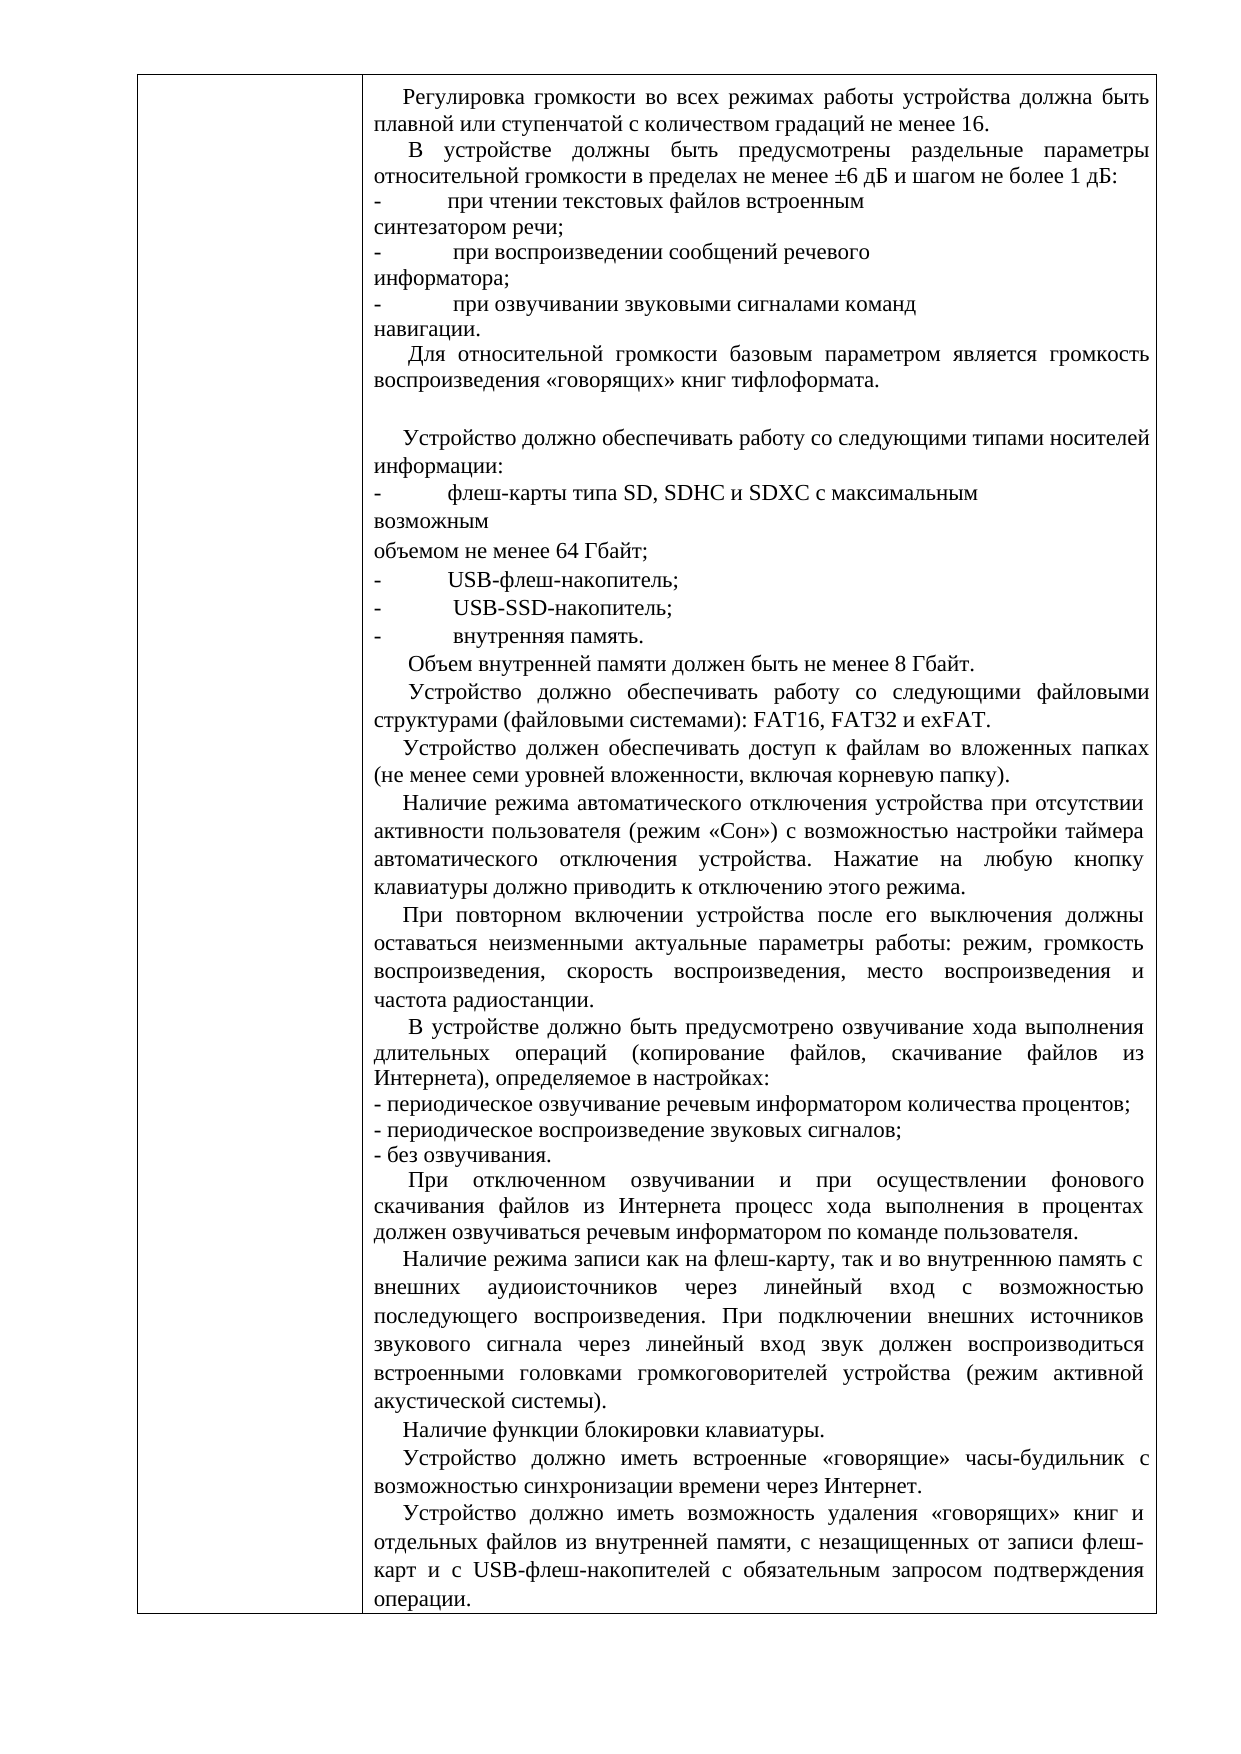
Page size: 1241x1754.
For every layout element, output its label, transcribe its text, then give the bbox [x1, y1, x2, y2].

table_header [138, 75, 362, 1613]
table_header Регулировка громкости во всех режимах работы устройства должна быть плавной или ступенчатой с количеством градаций не менее 16. В устройстве должны быть предусмотрены раздельные параметры относительной громкости в пределах не менее ±6 дБ и шагом не более 1 дБ: при чтении текстовых файлов встроенным синтезатором речи; при воспроизведении сообщений речевого информатора; при озвучивании звуковыми сигналами команд навигации. Для относительной громкости базовым параметром является громкость воспроизведения «говорящих» книг тифлоформата. Устройство должно обеспечивать работу со следующими типами носителей информации: флеш-карты типа SD, SDHC и SDXC с максимальным возможным объемом не менее 64 Гбайт; USB-флеш-накопитель; USB-SSD-накопитель; внутренняя память. Объем внутренней памяти должен быть не менее 8 Гбайт. Устройство должно обеспечивать работу со следующими файловыми структурами (файловыми системами): FAT16, FAT32 и exFAT. Устройство должен обеспечивать доступ к файлам во вложенных папках (не менее семи уровней вложенности, включая корневую папку). Наличие режима автоматического отключения устройства при отсутствии активности пользователя (режим «Сон») с возможностью настройки таймера автоматического отключения устройства. Нажатие на любую кнопку клавиатуры должно приводить к отключению этого режима. При повторном включении устройства после его выключения должны оставаться неизменными актуальные параметры работы: режим, громкость воспроизведения, скорость воспроизведения, место воспроизведения и частота радиостанции. В устройстве должно быть предусмотрено озвучивание хода выполнения длительных операций (копирование файлов, скачивание файлов из Интернета), определяемое в настройках: - периодическое озвучивание речевым информатором количества процентов; - периодическое воспроизведение звуковых сигналов; - без озвучивания. При отключенном озвучивании и при осуществлении фонового скачивания файлов из Интернета процесс хода выполнения в процентах должен озвучиваться речевым информатором по команде пользователя. Наличие режима записи как на флеш-карту, так и во внутреннюю память с внешних аудиоисточников через линейный вход с возможностью последующего воспроизведения. При подключении внешних источников звукового сигнала через линейный вход звук должен воспроизводиться встроенными головками громкоговорителей устройства (режим активной акустической системы). Наличие функции блокировки клавиатуры. Устройство должно иметь встроенные «говорящие» часы-будильник с возможностью синхронизации времени через Интернет. Устройство должно иметь возможность удаления «говорящих» книг и отдельных файлов из внутренней памяти, с незащищенных от записи флеш-карт и с USB-флеш-накопителей с обязательным запросом подтверждения операции. [363, 75, 1156, 1613]
